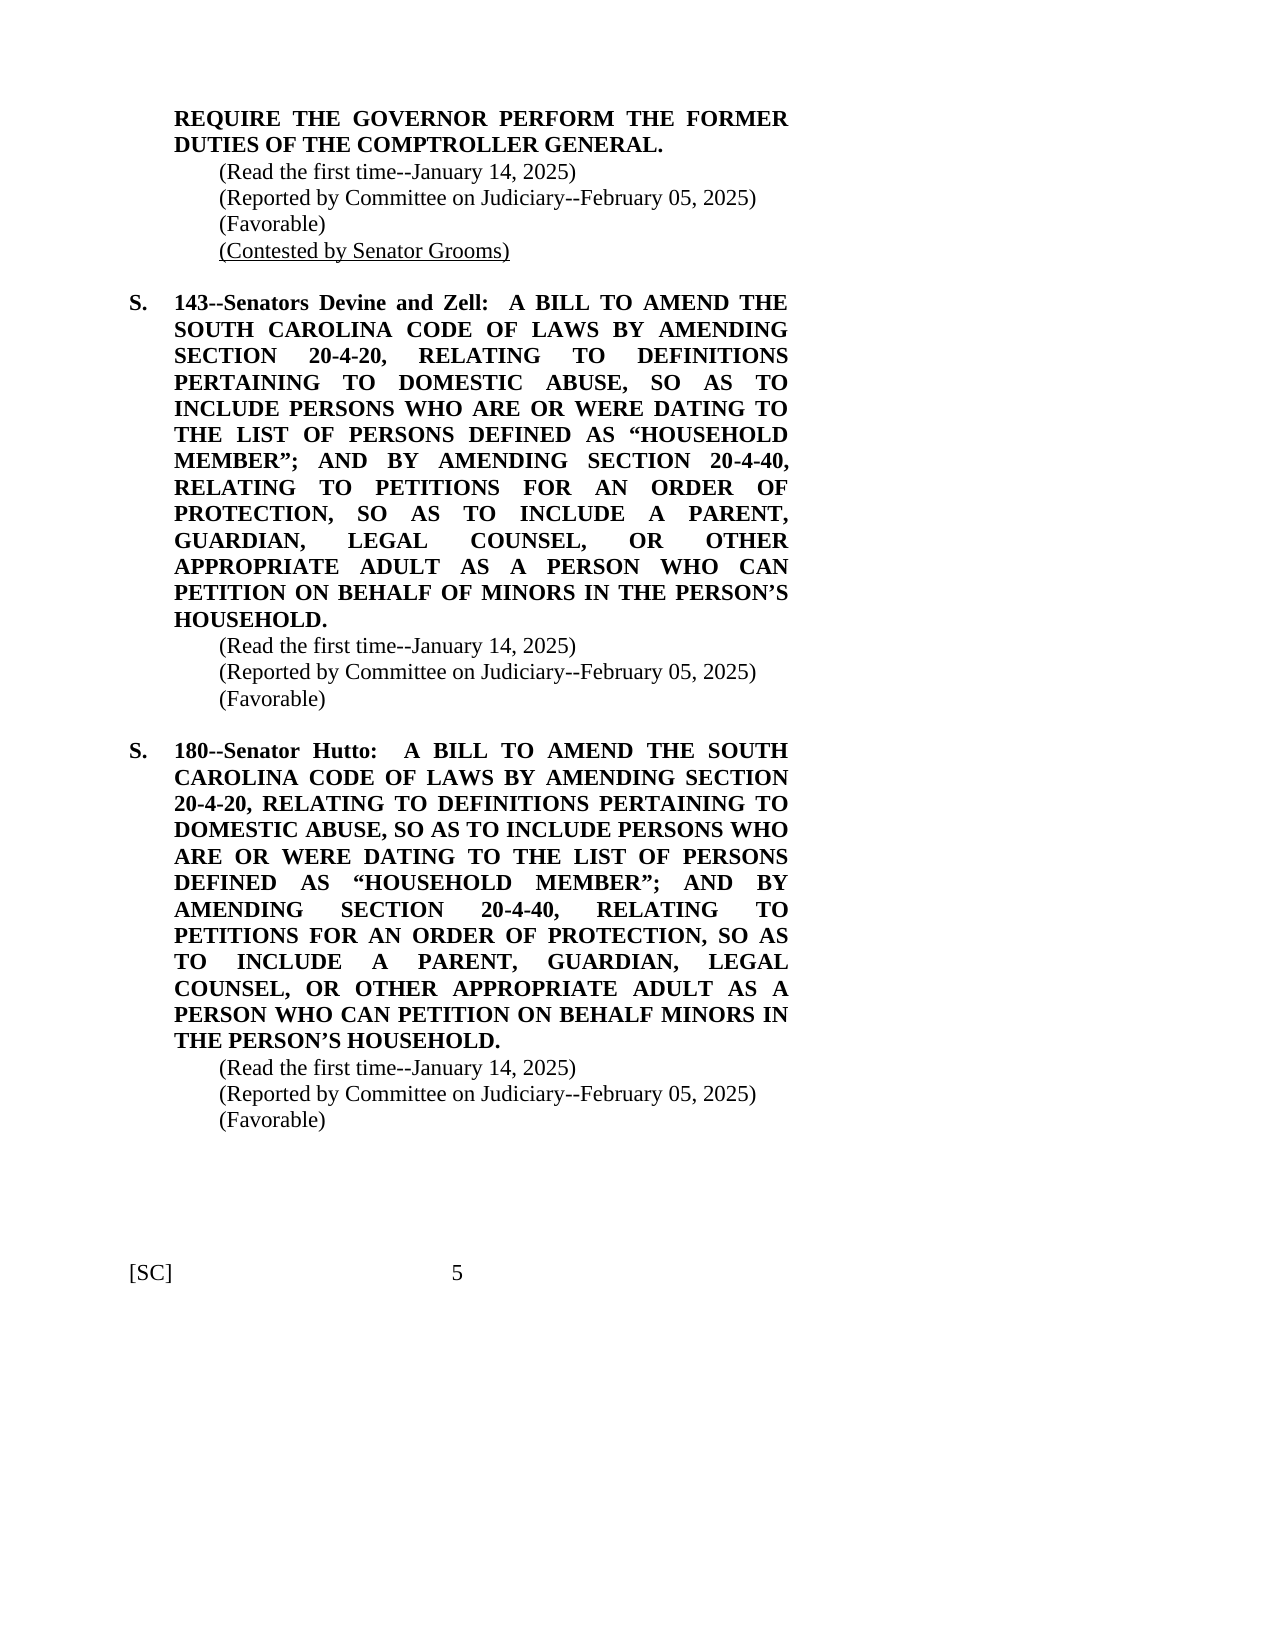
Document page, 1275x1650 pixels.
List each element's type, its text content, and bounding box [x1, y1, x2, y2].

text (Reported by Committee on Judiciary--February 05, 2025) [219, 1080, 789, 1106]
text (Favorable) [219, 685, 789, 711]
text (Reported by Committee on Judiciary--February 05, 2025) [219, 184, 789, 210]
text (Favorable) [219, 210, 789, 237]
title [129, 105, 789, 158]
title S. 180--Senator Hutto: A BILL TO AMEND THE SOUTH CAROLINA CODE OF LAWS BY AMENDING SECTION 20‑4‑20, RELATING TO DEFINITIONS PERTAINING TO DOMESTIC ABUSE, SO AS TO INCLUDE PERSONS WHO ARE OR WERE DATING TO THE LIST OF PERSONS DEFINED AS “HOUSEHOLD MEMBER”; AND BY AMENDING SECTION 20‑4‑40, RELATING TO PETITIONS FOR AN ORDER OF PROTECTION, SO AS TO INCLUDE A PARENT, GUARDIAN, LEGAL COUNSEL, OR OTHER APPROPRIATE ADULT AS A PERSON WHO CAN PETITION ON BEHALF MINORS IN THE PERSON’S HOUSEHOLD. [129, 737, 789, 1054]
text (Reported by Committee on Judiciary--February 05, 2025) [219, 658, 789, 685]
title S. 143--Senators Devine and Zell: A BILL TO AMEND THE SOUTH CAROLINA CODE OF LAWS BY AMENDING SECTION 20‑4‑20, RELATING TO DEFINITIONS PERTAINING TO DOMESTIC ABUSE, SO AS TO INCLUDE PERSONS WHO ARE OR WERE DATING TO THE LIST OF PERSONS DEFINED AS “HOUSEHOLD MEMBER”; AND BY AMENDING SECTION 20‑4‑40, RELATING TO PETITIONS FOR AN ORDER OF PROTECTION, SO AS TO INCLUDE A PARENT, GUARDIAN, LEGAL COUNSEL, OR OTHER APPROPRIATE ADULT AS A PERSON WHO CAN PETITION ON BEHALF OF MINORS IN THE PERSON’S HOUSEHOLD. [129, 289, 789, 632]
text (Read the first time--January 14, 2025) [219, 158, 789, 184]
text (Read the first time--January 14, 2025) [219, 632, 789, 658]
text (Contested by Senator Grooms) [219, 237, 789, 263]
text (Favorable) [219, 1106, 789, 1133]
text (Read the first time--January 14, 2025) [219, 1054, 789, 1080]
